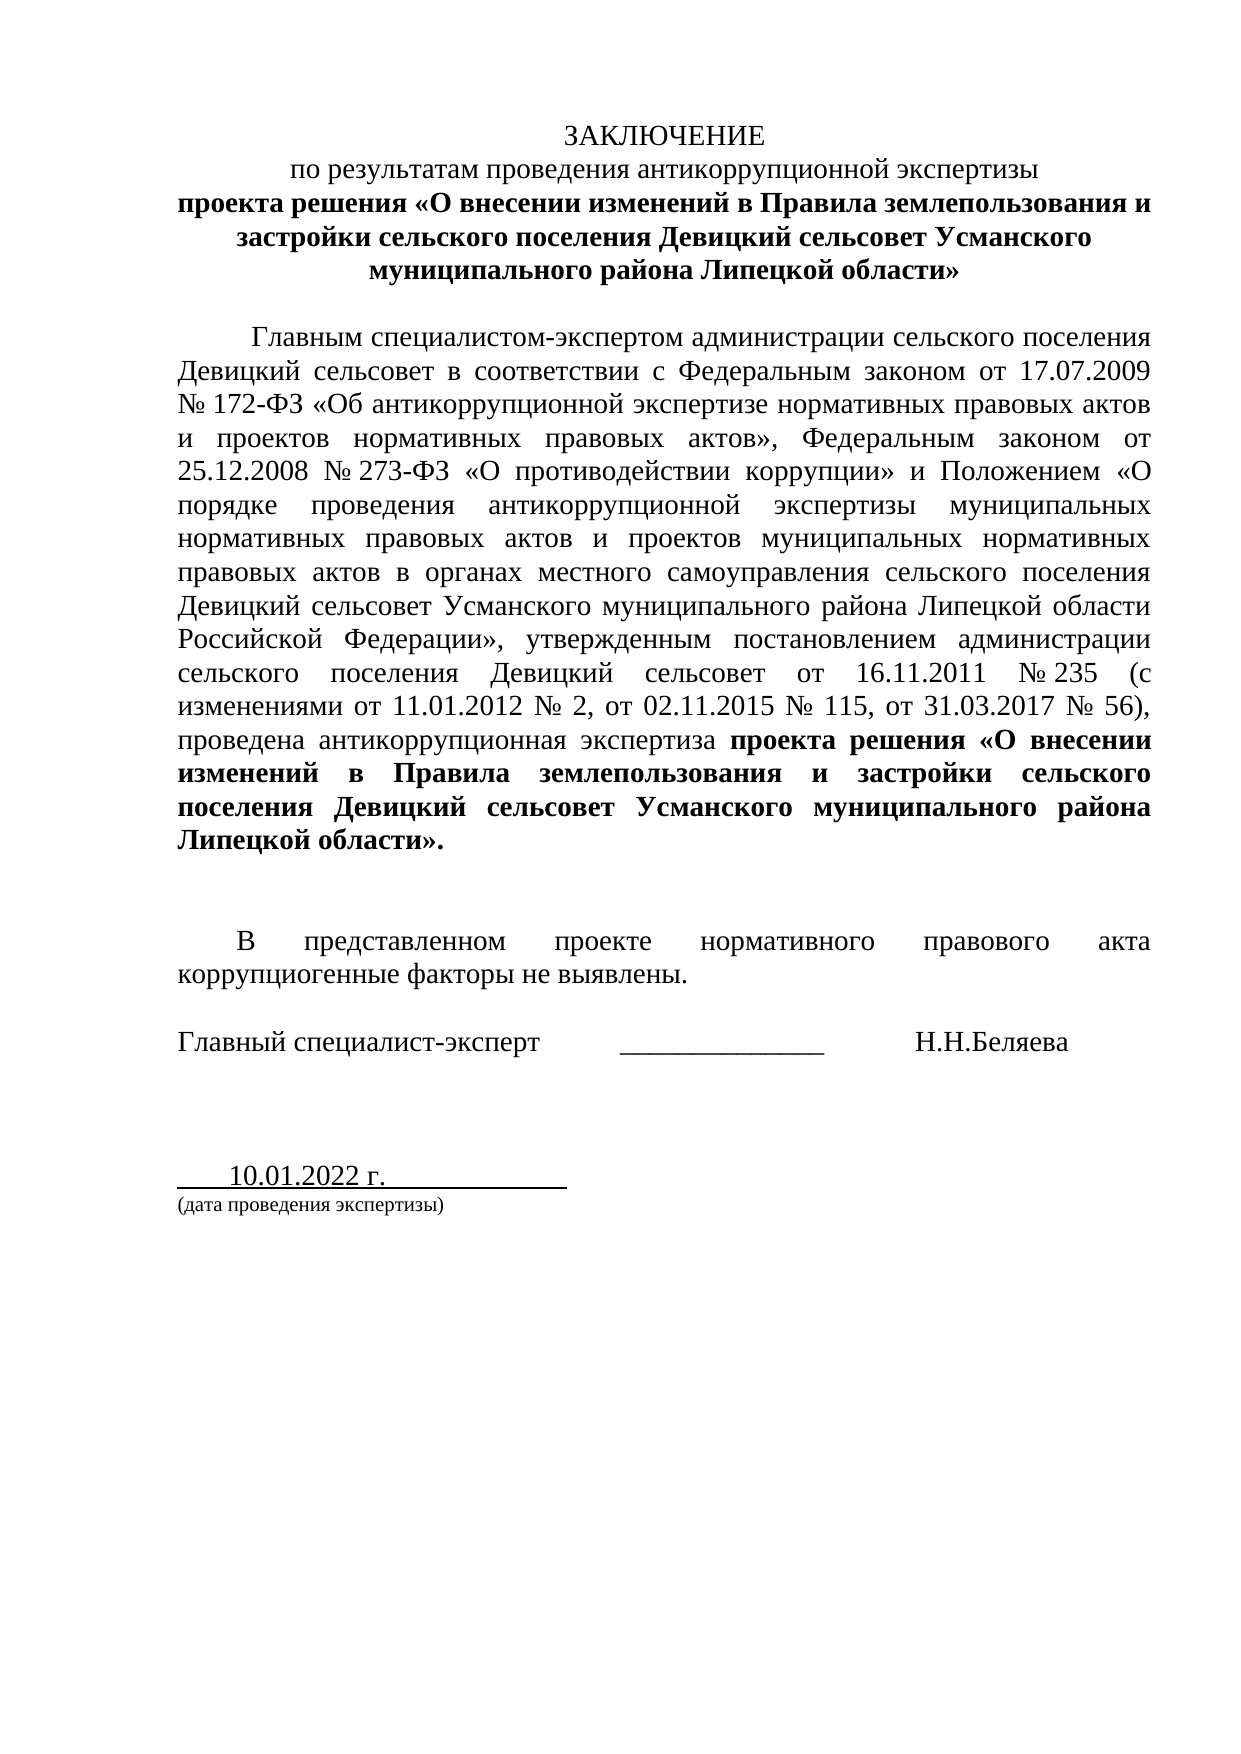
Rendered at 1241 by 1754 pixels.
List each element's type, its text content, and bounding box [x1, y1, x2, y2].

text по результатам проведения антикоррупционной экспертизы [177, 152, 1152, 185]
text ЗАКЛЮЧЕНИЕ [177, 118, 1152, 152]
text В представленном проекте нормативного правового акта коррупциогенные факторы не выявлены. [177, 923, 1152, 990]
text Главный специалист-эксперт ______________ Н.Н.Беляева [177, 1024, 1152, 1057]
text (дата проведения экспертизы) [177, 1191, 1152, 1216]
text проекта решения «О внесении изменений в Правила землепользования и застройки сельского поселения Девицкий сельсовет Усманского муниципального района Липецкой области» [177, 185, 1152, 286]
text 10.01.2022 г. [177, 1158, 1152, 1191]
text Главным специалистом-экспертом администрации сельского поселения Девицкий сельсовет в соответствии с Федеральным законом от 17.07.2009 № 172-ФЗ «Об антикоррупционной экспертизе нормативных правовых актов и проектов нормативных правовых актов», Федеральным законом от 25.12.2008 № 273-ФЗ «О противодействии коррупции» и Положением «О порядке проведения антикоррупционной экспертизы муниципальных нормативных правовых актов и проектов муниципальных нормативных правовых актов в органах местного самоуправления сельского поселения Девицкий сельсовет Усманского муниципального района Липецкой области Российской Федерации», утвержденным постановлением администрации сельского поселения Девицкий сельсовет от 16.11.2011 № 235 (с изменениями от 11.01.2012 № 2, от 02.11.2015 № 115, от 31.03.2017 № 56), проведена антикоррупционная экспертиза проекта решения «О внесении изменений в Правила землепользования и застройки сельского поселения Девицкий сельсовет Усманского муниципального района Липецкой области». [177, 319, 1152, 856]
